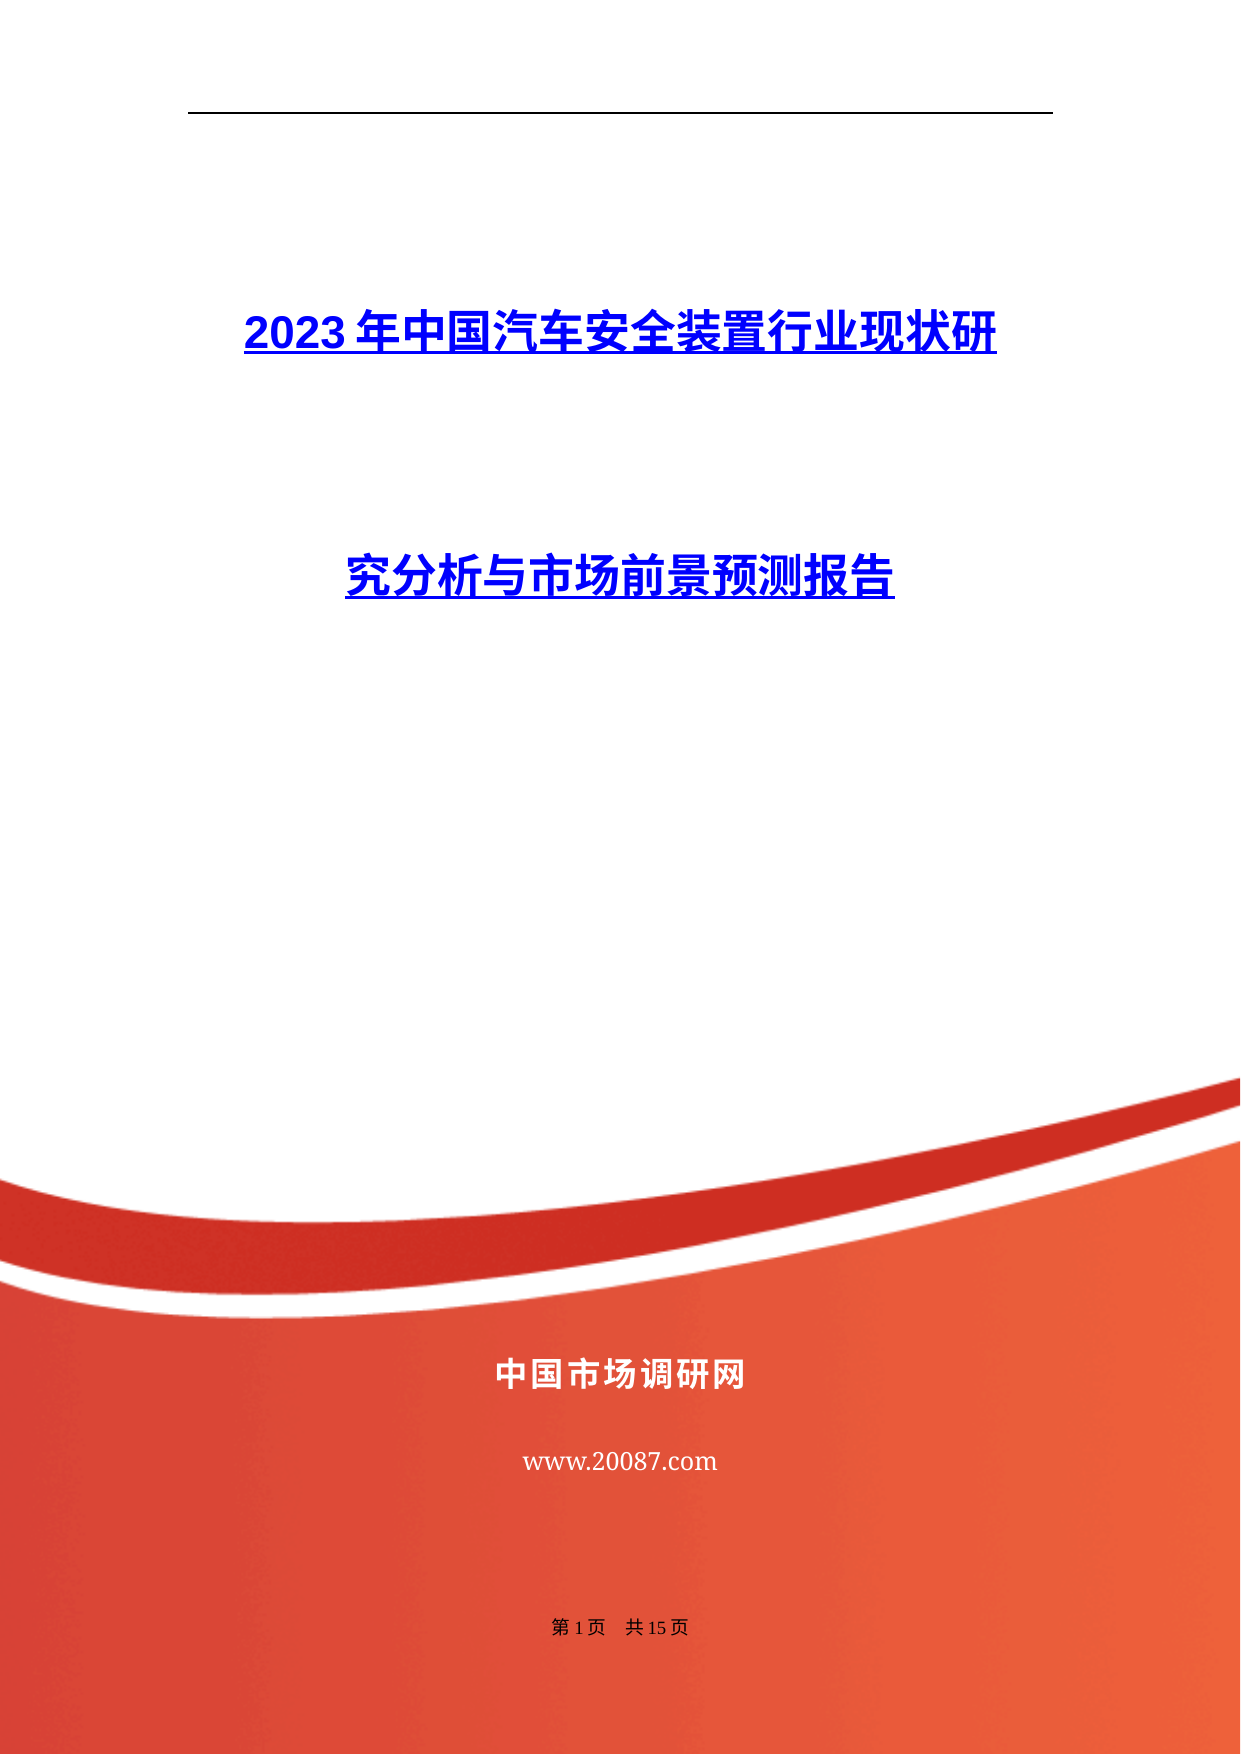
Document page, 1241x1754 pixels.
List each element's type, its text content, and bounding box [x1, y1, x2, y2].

subtitle 中国市场调研网 [187, 1339, 1053, 1404]
picture [0, 1006, 1241, 1754]
text www.20087.com [187, 1428, 1053, 1493]
table_header 2023年中国汽车安全装置行业现状研究分析与市场前景预测报告 [188, 207, 1053, 773]
